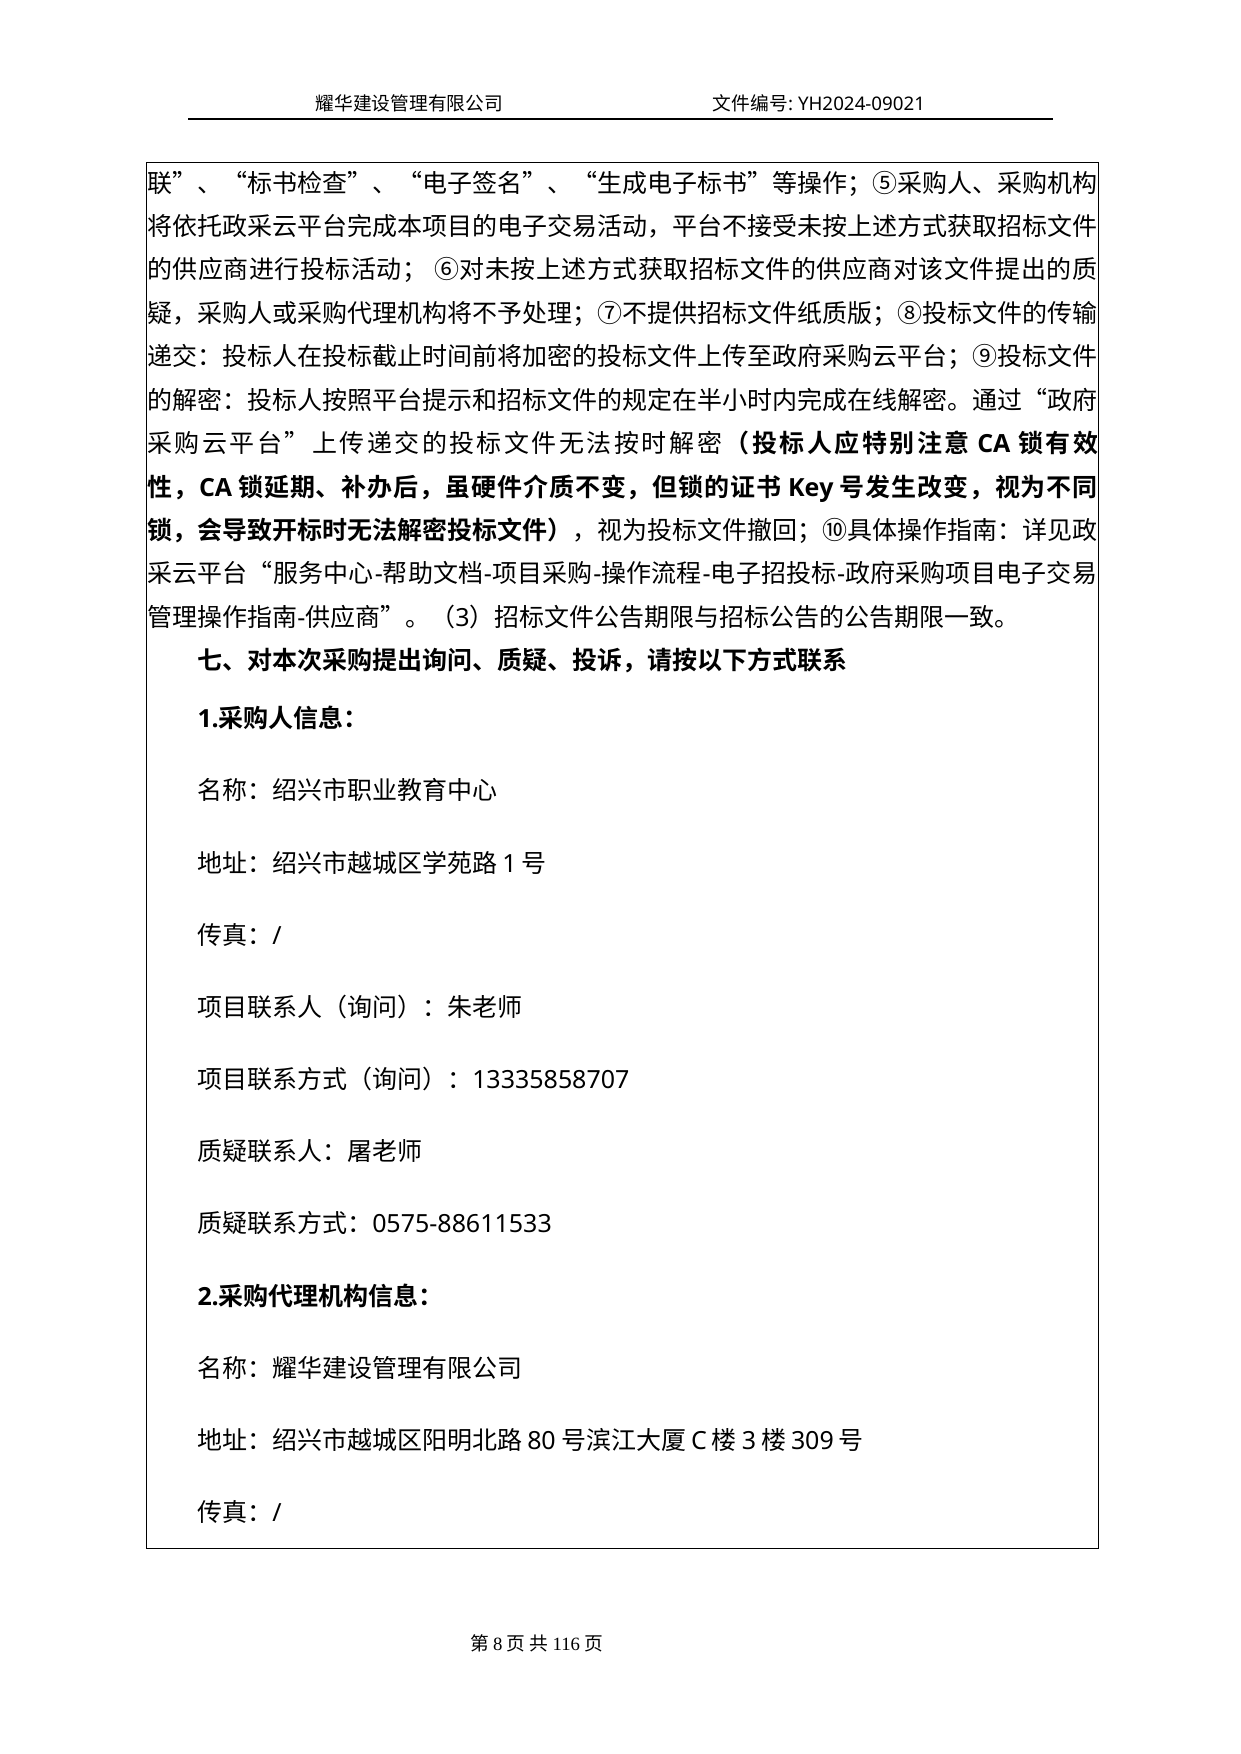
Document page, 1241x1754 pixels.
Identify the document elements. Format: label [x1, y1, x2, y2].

table_header [147, 163, 1098, 1548]
